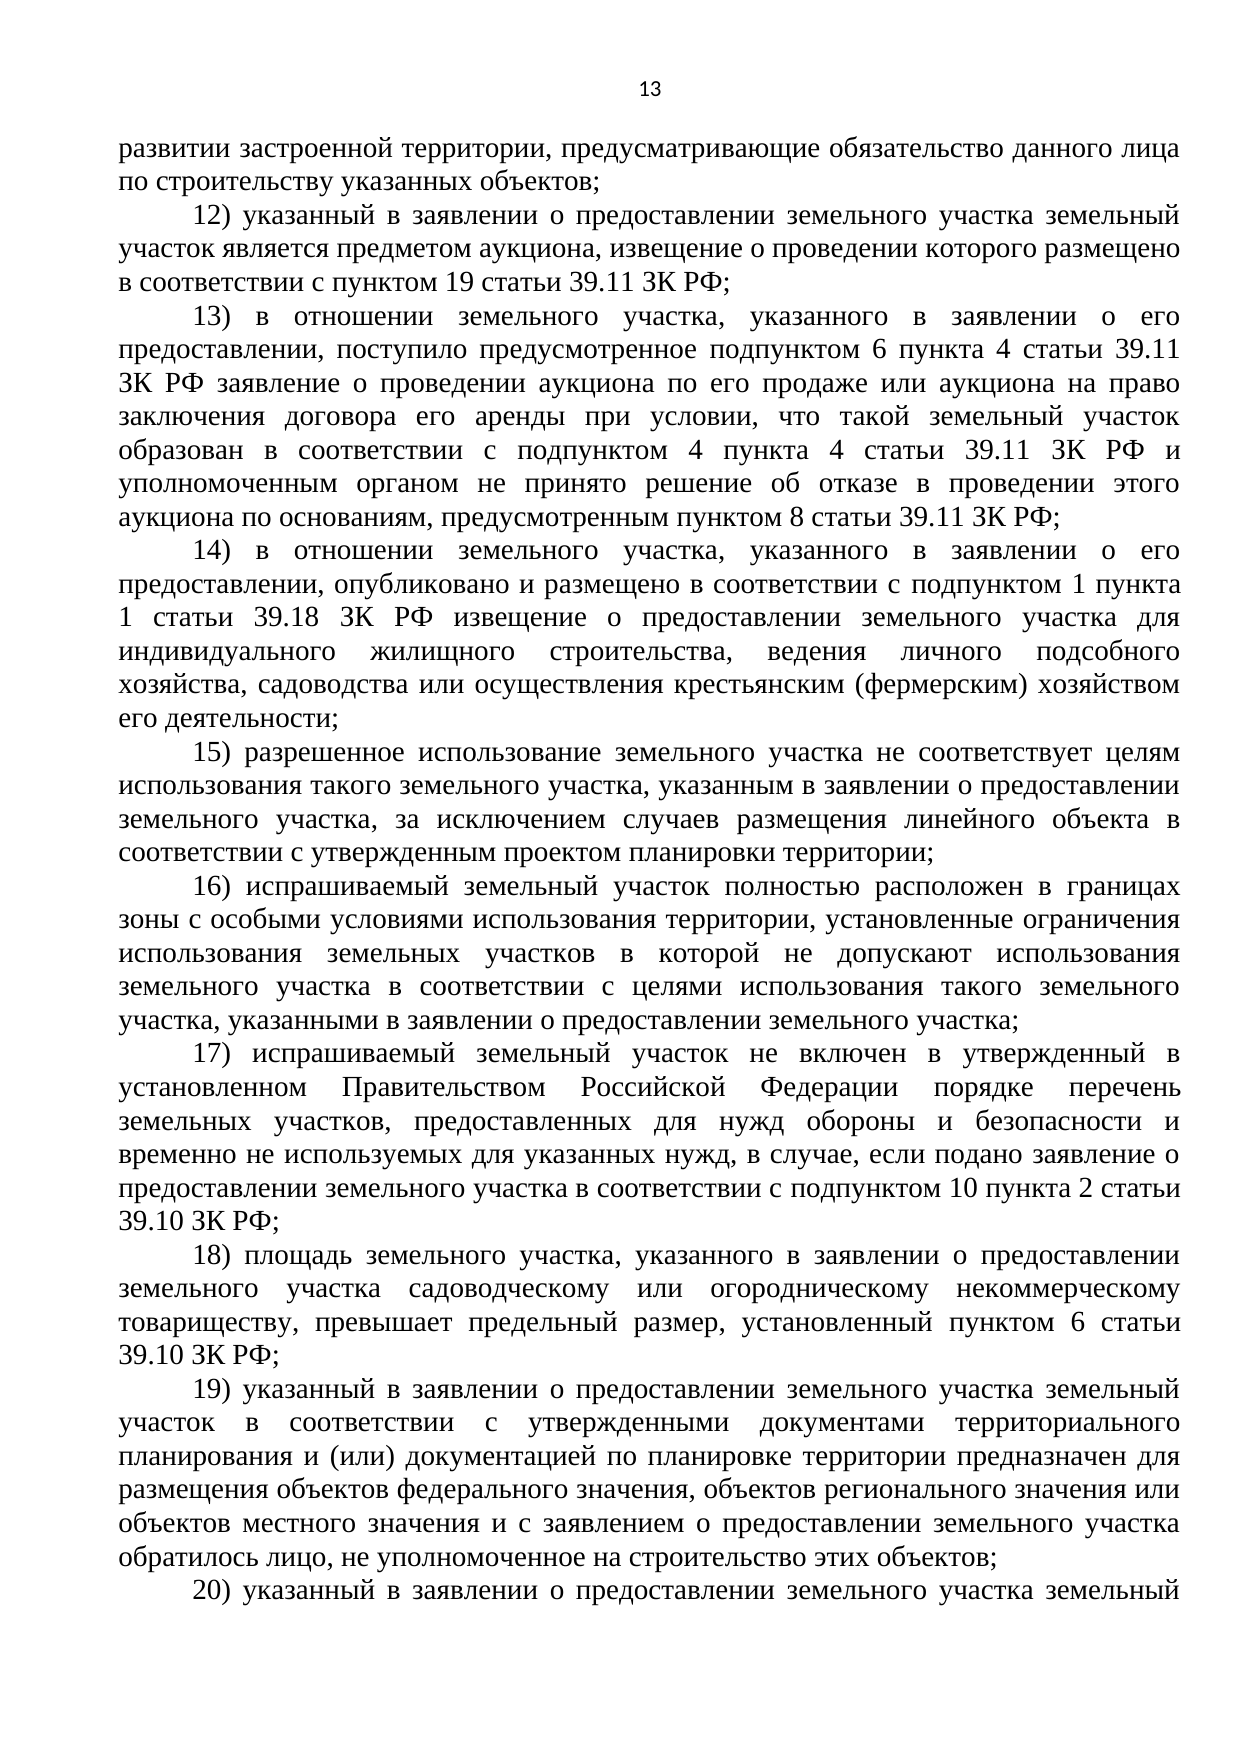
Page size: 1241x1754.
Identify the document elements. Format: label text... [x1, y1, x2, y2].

text 15) разрешенное использование земельного участка не соответствует целям использования такого земельного участка, указанным в заявлении о предоставлении земельного участка, за исключением случаев размещения линейного объекта в соответствии с утвержденным проектом планировки территории; [118, 734, 1181, 868]
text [118, 1572, 1181, 1606]
text 18) площадь земельного участка, указанного в заявлении о предоставлении земельного участка садоводческому или огородническому некоммерческому товариществу, превышает предельный размер, установленный пунктом 6 статьи 39.10 ЗК РФ; [118, 1237, 1181, 1371]
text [118, 130, 1181, 197]
text 13) в отношении земельного участка, указанного в заявлении о его предоставлении, поступило предусмотренное подпунктом 6 пункта 4 статьи 39.11 ЗК РФ заявление о проведении аукциона по его продаже или аукциона на право заключения договора его аренды при условии, что такой земельный участок образован в соответствии с подпунктом 4 пункта 4 статьи 39.11 ЗК РФ и уполномоченным органом не принято решение об отказе в проведении этого аукциона по основаниям, предусмотренным пунктом 8 статьи 39.11 ЗК РФ; [118, 298, 1181, 532]
text 14) в отношении земельного участка, указанного в заявлении о его предоставлении, опубликовано и размещено в соответствии с подпунктом 1 пункта 1 статьи 39.18 ЗК РФ извещение о предоставлении земельного участка для индивидуального жилищного строительства, ведения личного подсобного хозяйства, садоводства или осуществления крестьянским (фермерским) хозяйством его деятельности; [118, 532, 1181, 734]
text 12) указанный в заявлении о предоставлении земельного участка земельный участок является предметом аукциона, извещение о проведении которого размещено в соответствии с пунктом 19 статьи 39.11 ЗК РФ; [118, 197, 1181, 298]
text 19) указанный в заявлении о предоставлении земельного участка земельный участок в соответствии с утвержденными документами территориального планирования и (или) документацией по планировке территории предназначен для размещения объектов федерального значения, объектов регионального значения или объектов местного значения и с заявлением о предоставлении земельного участка обратилось лицо, не уполномоченное на строительство этих объектов; [118, 1371, 1181, 1572]
text 16) испрашиваемый земельный участок полностью расположен в границах зоны с особыми условиями использования территории, установленные ограничения использования земельных участков в которой не допускают использования земельного участка в соответствии с целями использования такого земельного участка, указанными в заявлении о предоставлении земельного участка; [118, 868, 1181, 1036]
text 17) испрашиваемый земельный участок не включен в утвержденный в установленном Правительством Российской Федерации порядке перечень земельных участков, предоставленных для нужд обороны и безопасности и временно не используемых для указанных нужд, в случае, если подано заявление о предоставлении земельного участка в соответствии с подпунктом 10 пункта 2 статьи 39.10 ЗК РФ; [118, 1036, 1181, 1237]
